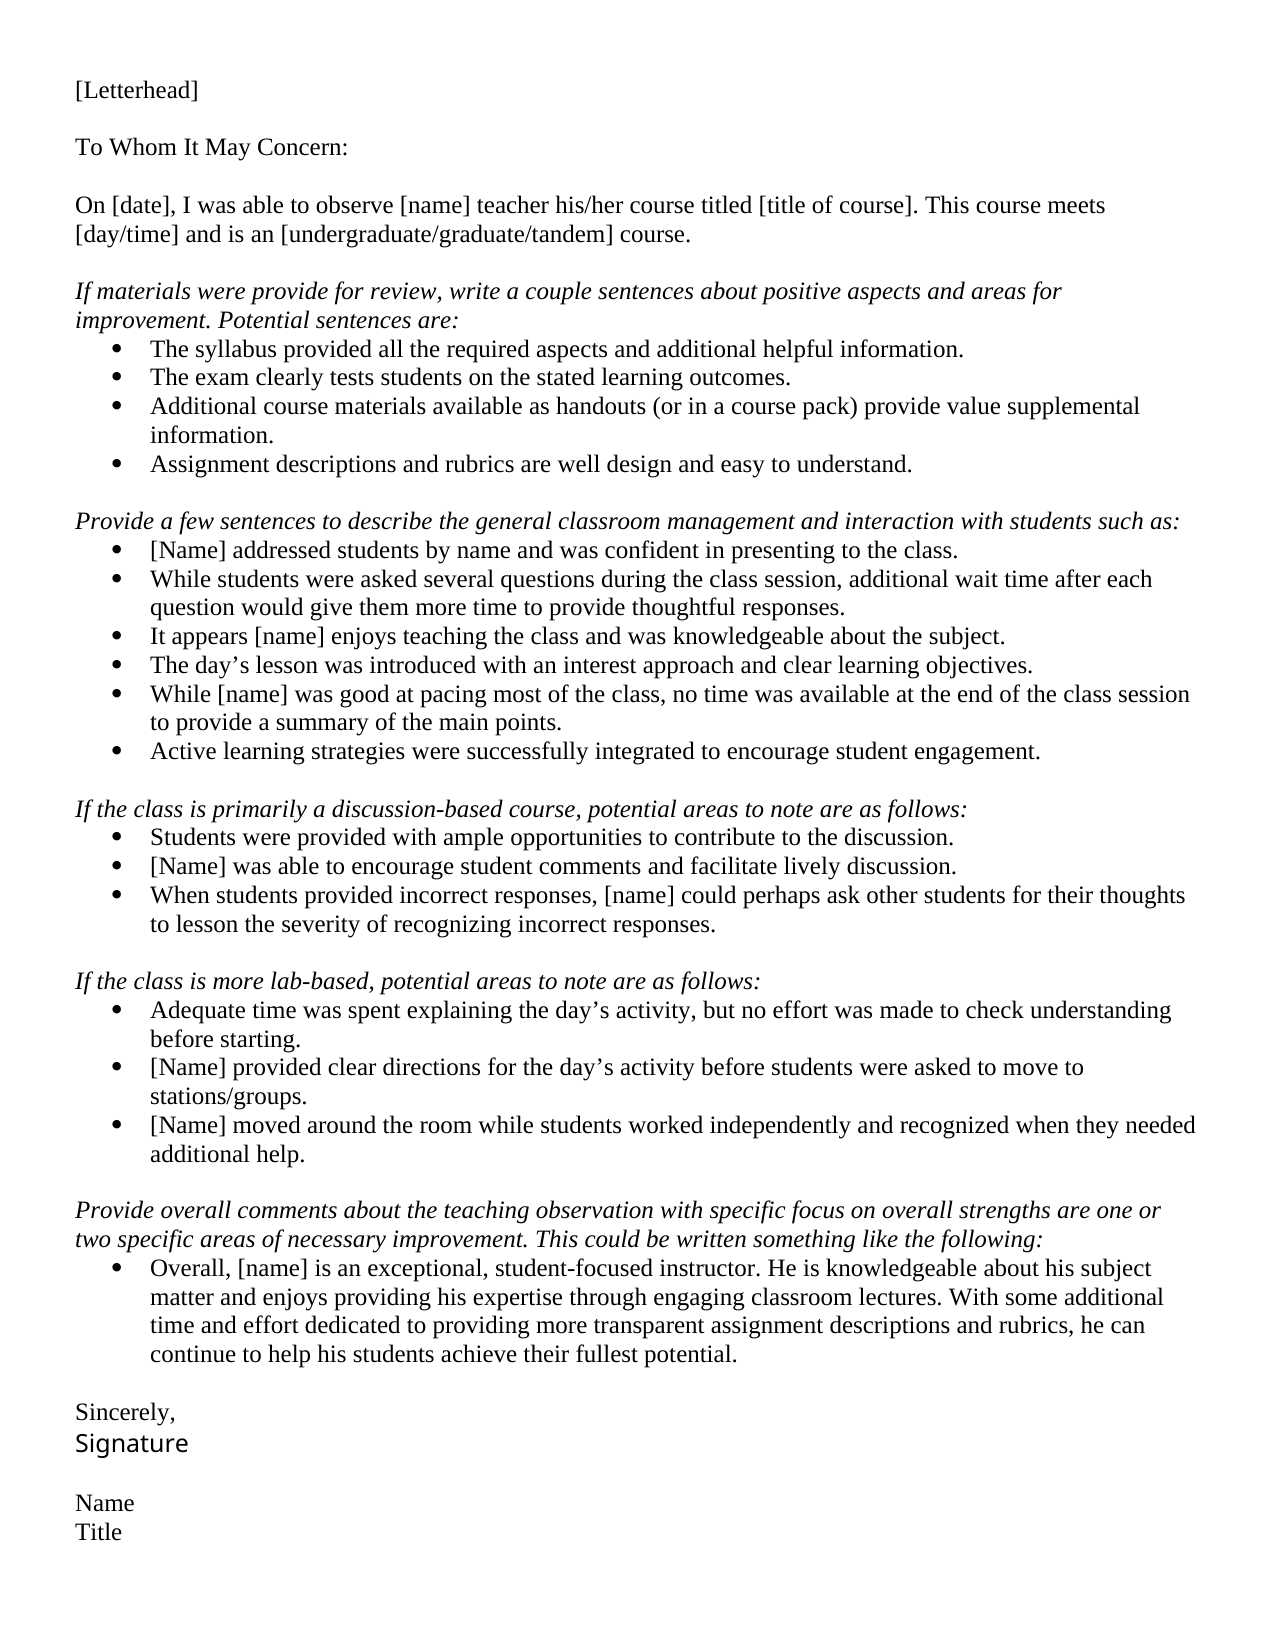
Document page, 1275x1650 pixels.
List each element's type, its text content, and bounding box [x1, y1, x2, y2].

text Provide overall comments about the teaching observation with specific focus on overall strengths are one or two specific areas of necessary improvement. This could be written something like the following: [75, 1196, 1200, 1253]
text [Letterhead] [75, 75, 1200, 104]
text If the class is more lab-based, potential areas to note are as follows: [75, 966, 1200, 995]
text Provide a few sentences to describe the general classroom management and interaction with students such as: [75, 506, 1200, 535]
text Name [75, 1488, 1200, 1517]
list Active learning strategies were successfully integrated to encourage student engagement. [112, 736, 1200, 765]
list The exam clearly tests students on the stated learning outcomes. [112, 362, 1200, 391]
list While [name] was good at pacing most of the class, no time was available at the end of the class session to provide a summary of the main points. [112, 679, 1200, 736]
text Signature [75, 1426, 1200, 1459]
list The syllabus provided all the required aspects and additional helpful information. [112, 334, 1200, 362]
list [Name] was able to encourage student comments and facilitate lively discussion. [112, 851, 1200, 880]
list Overall, [name] is an exceptional, student-focused instructor. He is knowledgeable about his subject matter and enjoys providing his expertise through engaging classroom lectures. With some additional time and effort dedicated to providing more transparent assignment descriptions and rubrics, he can continue to help his students achieve their fullest potential. [112, 1253, 1200, 1368]
list [Name] moved around the room while students worked independently and recognized when they needed additional help. [112, 1110, 1200, 1167]
text If materials were provide for review, write a couple sentences about positive aspects and areas for improvement. Potential sentences are: [75, 276, 1200, 334]
list [Name] provided clear directions for the day’s activity before students were asked to move to stations/groups. [112, 1052, 1200, 1110]
text Title [75, 1517, 1200, 1546]
list [Name] addressed students by name and was confident in presenting to the class. [112, 535, 1200, 564]
list Additional course materials available as handouts (or in a course pack) provide value supplemental information. [112, 391, 1200, 449]
text On [date], I was able to observe [name] teacher his/her course titled [title of course]. This course meets [day/time] and is an [undergraduate/graduate/tandem] course. [75, 190, 1200, 247]
text Sincerely, [75, 1397, 1200, 1426]
list Assignment descriptions and rubrics are well design and easy to understand. [112, 449, 1200, 477]
text If the class is primarily a discussion-based course, potential areas to note are as follows: [75, 794, 1200, 822]
list When students provided incorrect responses, [name] could perhaps ask other students for their thoughts to lesson the severity of recognizing incorrect responses. [112, 880, 1200, 937]
list While students were asked several questions during the class session, additional wait time after each question would give them more time to provide thoughtful responses. [112, 564, 1200, 621]
text To Whom It May Concern: [75, 132, 1200, 161]
list The day’s lesson was introduced with an interest approach and clear learning objectives. [112, 650, 1200, 679]
list Students were provided with ample opportunities to contribute to the discussion. [112, 822, 1200, 851]
list Adequate time was spent explaining the day’s activity, but no effort was made to check understanding before starting. [112, 995, 1200, 1052]
list It appears [name] enjoys teaching the class and was knowledgeable about the subject. [112, 621, 1200, 650]
